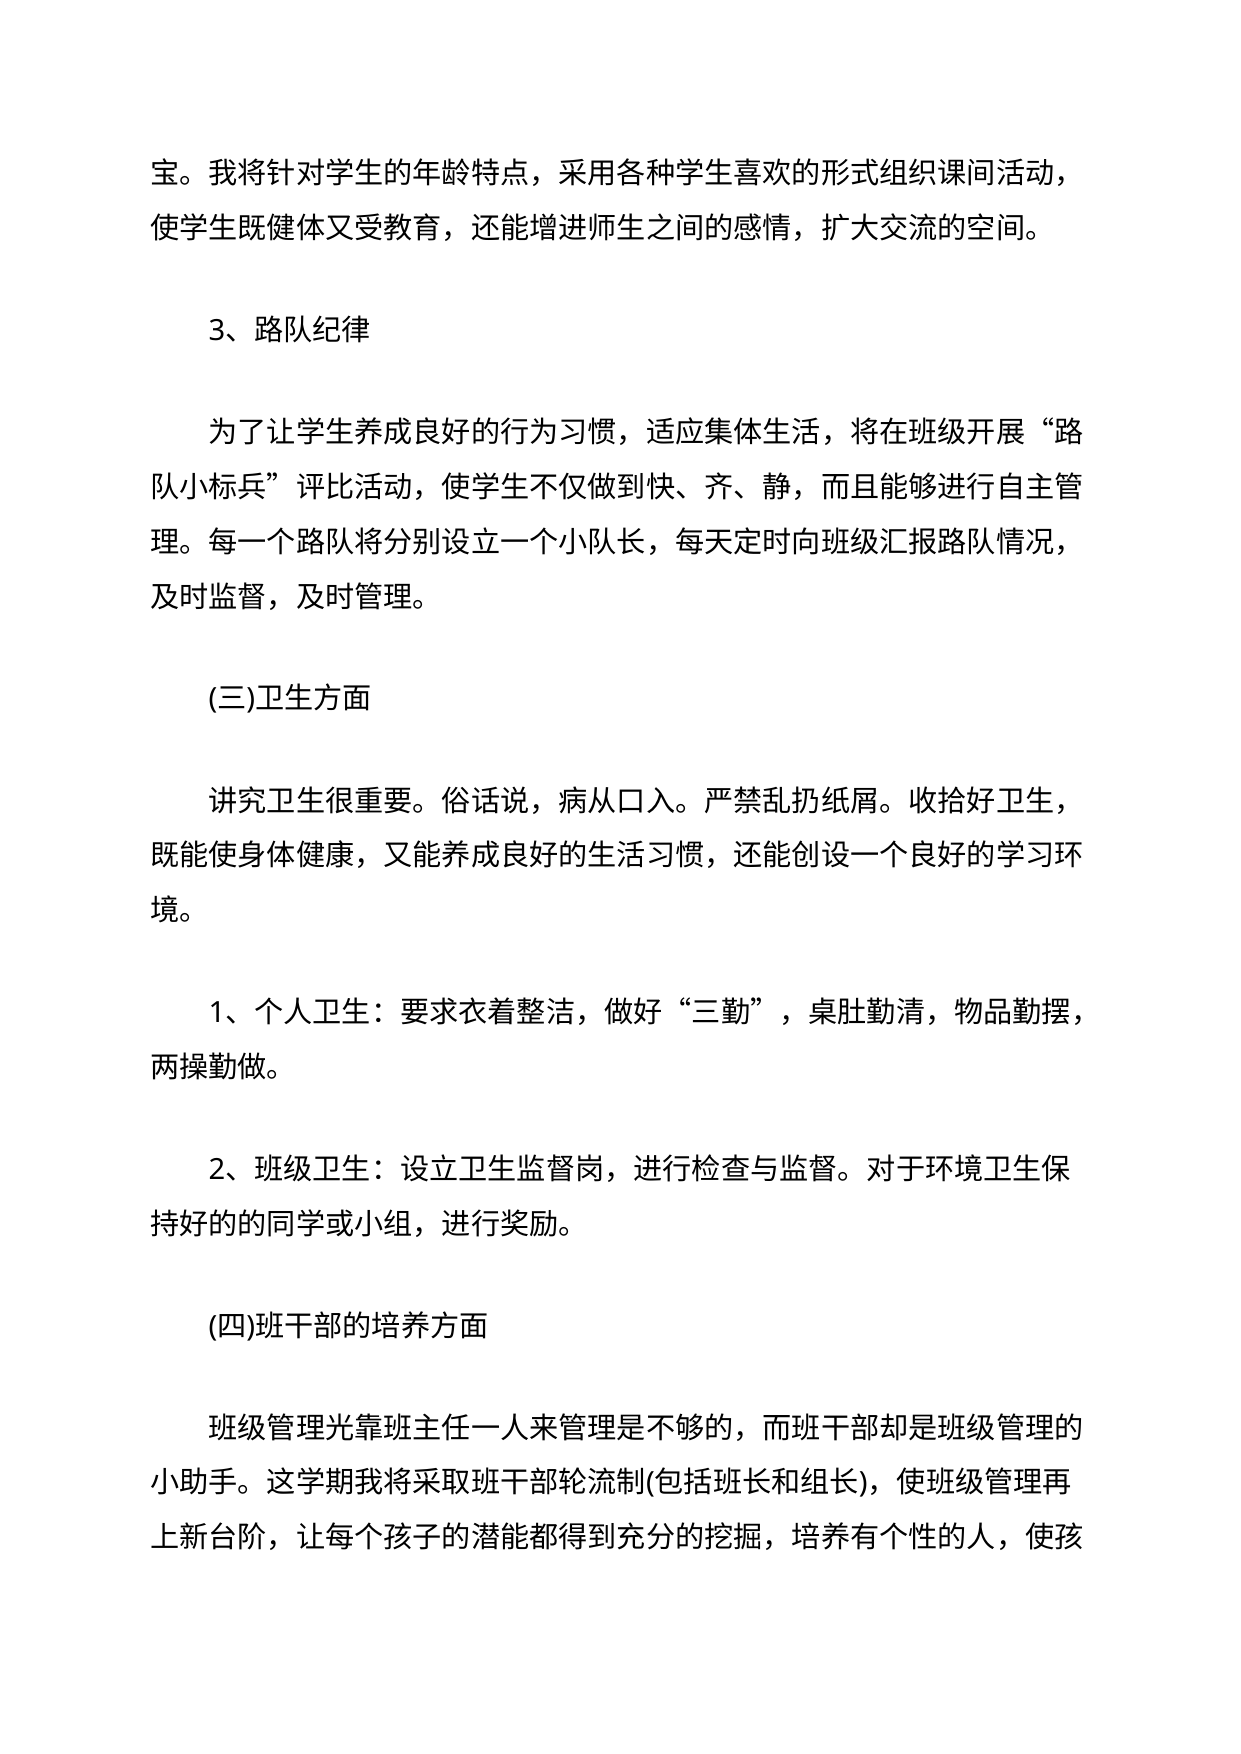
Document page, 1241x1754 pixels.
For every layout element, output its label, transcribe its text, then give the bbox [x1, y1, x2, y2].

text 讲究卫生很重要。俗话说，病从口入。严禁乱扔纸屑。收拾好卫生，既能使身体健康，又能养成良好的生活习惯，还能创设一个良好的学习环境。 [150, 777, 1090, 929]
text 1、个人卫生：要求衣着整洁，做好“三勤”，桌肚勤清，物品勤摆，两操勤做。 [150, 989, 1090, 1086]
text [150, 1404, 1090, 1556]
text 2、班级卫生：设立卫生监督岗，进行检查与监督。对于环境卫生保持好的的同学或小组，进行奖励。 [150, 1145, 1090, 1243]
text (三)卫生方面 [150, 675, 1090, 717]
text (四)班干部的培养方面 [150, 1302, 1090, 1344]
text 3、路队纪律 [150, 307, 1090, 349]
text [150, 150, 1090, 247]
text 为了让学生养成良好的行为习惯，适应集体生活，将在班级开展“路队小标兵”评比活动，使学生不仅做到快、齐、静，而且能够进行自主管理。每一个路队将分别设立一个小队长，每天定时向班级汇报路队情况，及时监督，及时管理。 [150, 409, 1090, 616]
